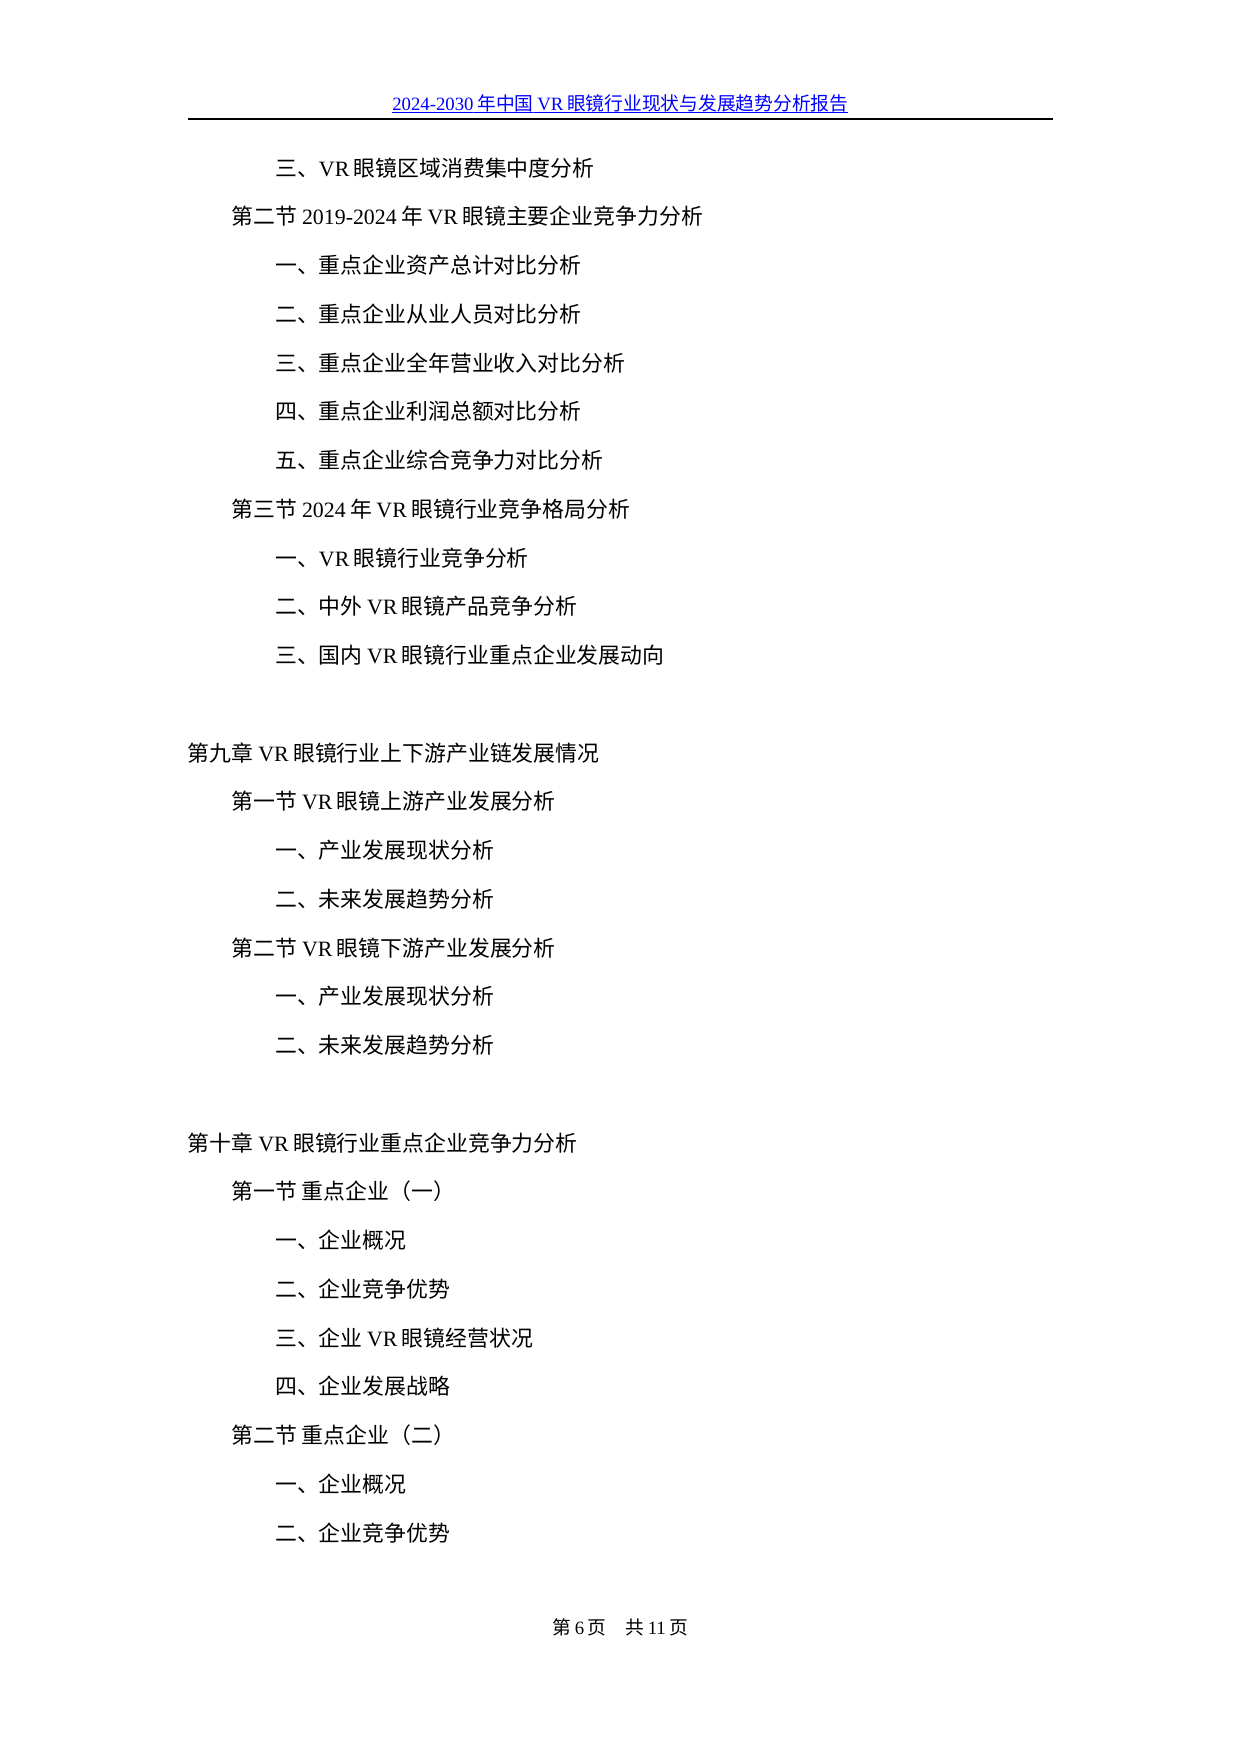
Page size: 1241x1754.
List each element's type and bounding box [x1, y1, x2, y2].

text [187, 150, 1053, 1548]
